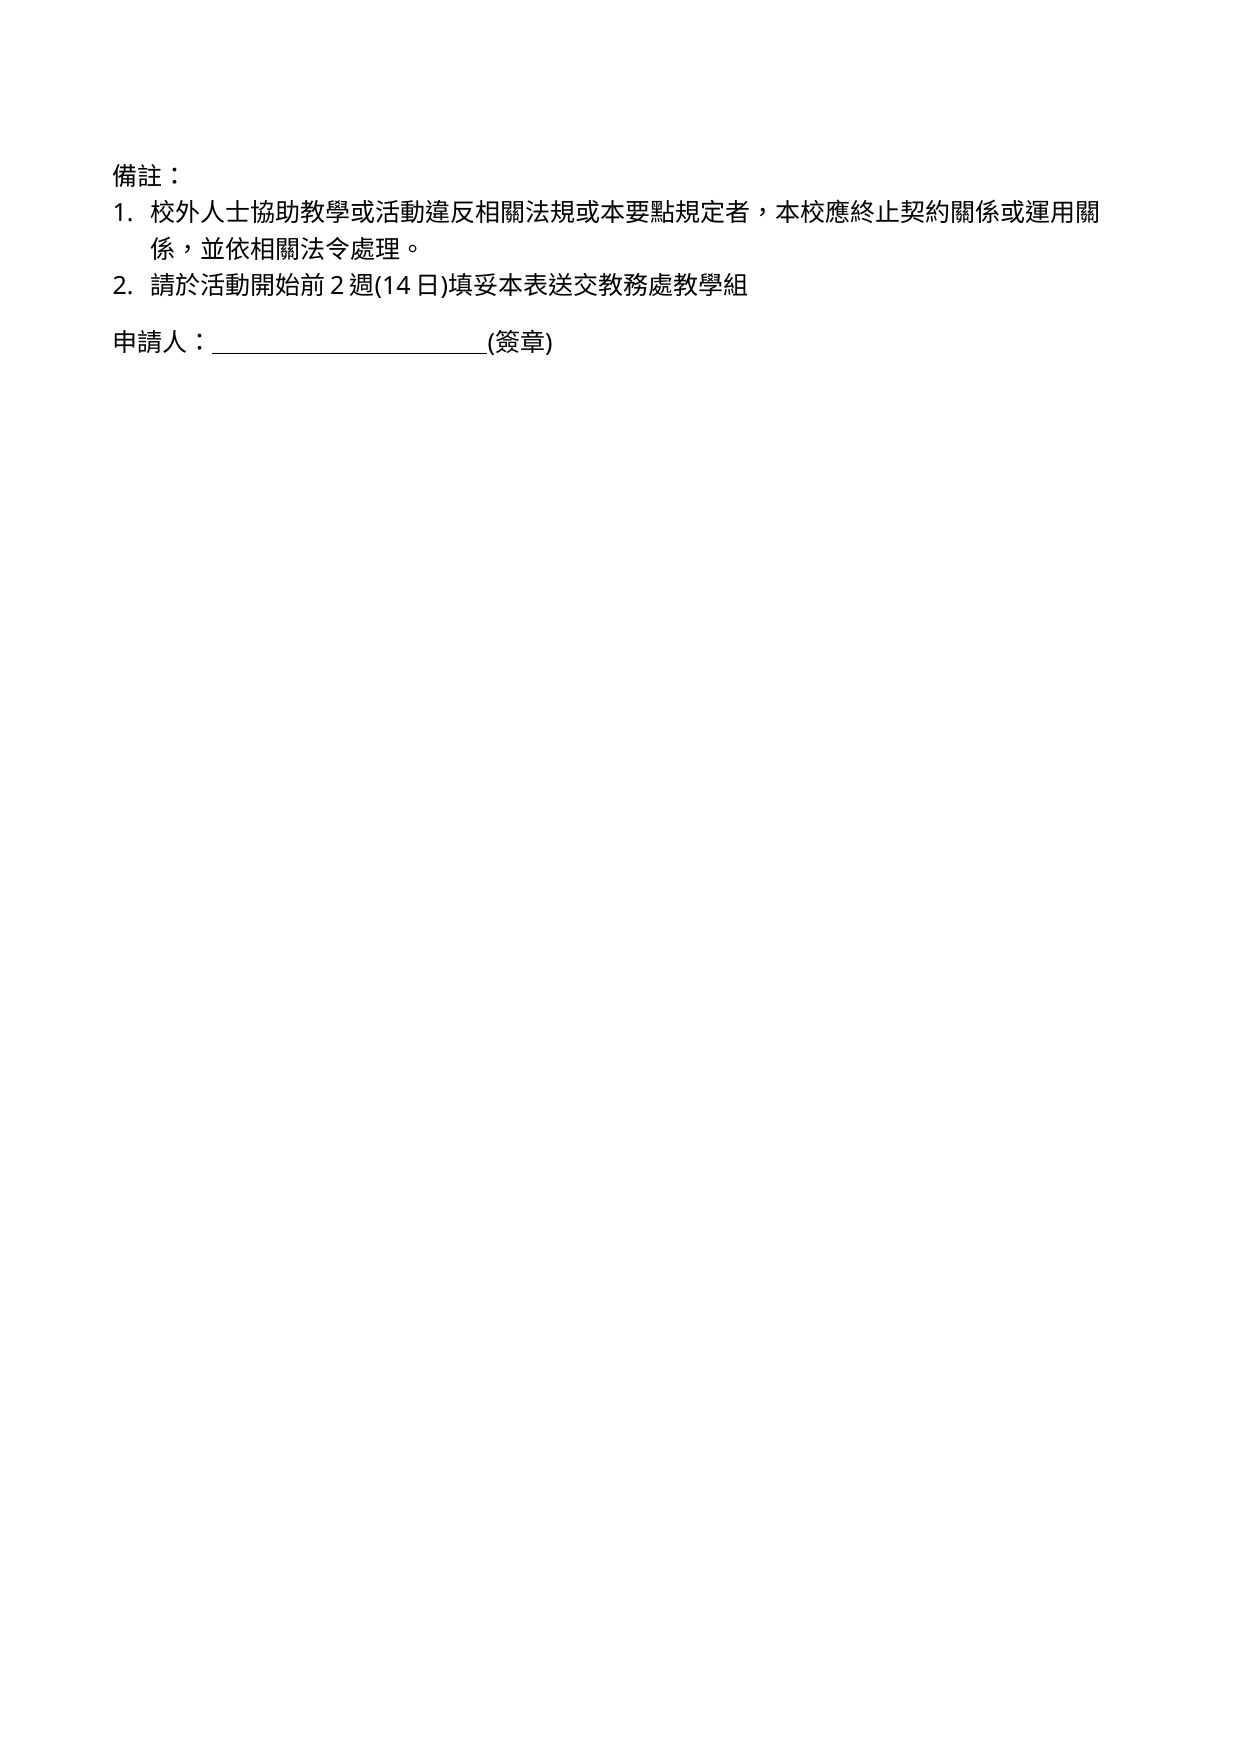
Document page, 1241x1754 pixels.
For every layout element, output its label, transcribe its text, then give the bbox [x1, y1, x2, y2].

list 校外人士協助教學或活動違反相關法規或本要點規定者，本校應終止契約關係或運用關 [112, 193, 1128, 229]
list 係，並依相關法令處理。 [150, 229, 1128, 265]
list 請於活動開始前2週(14日)填妥本表送交教務處教學組 [112, 265, 1128, 302]
text 備註： [112, 157, 1128, 193]
text 申請人：＿＿＿＿＿＿＿＿＿＿＿(簽章) [112, 320, 1128, 361]
